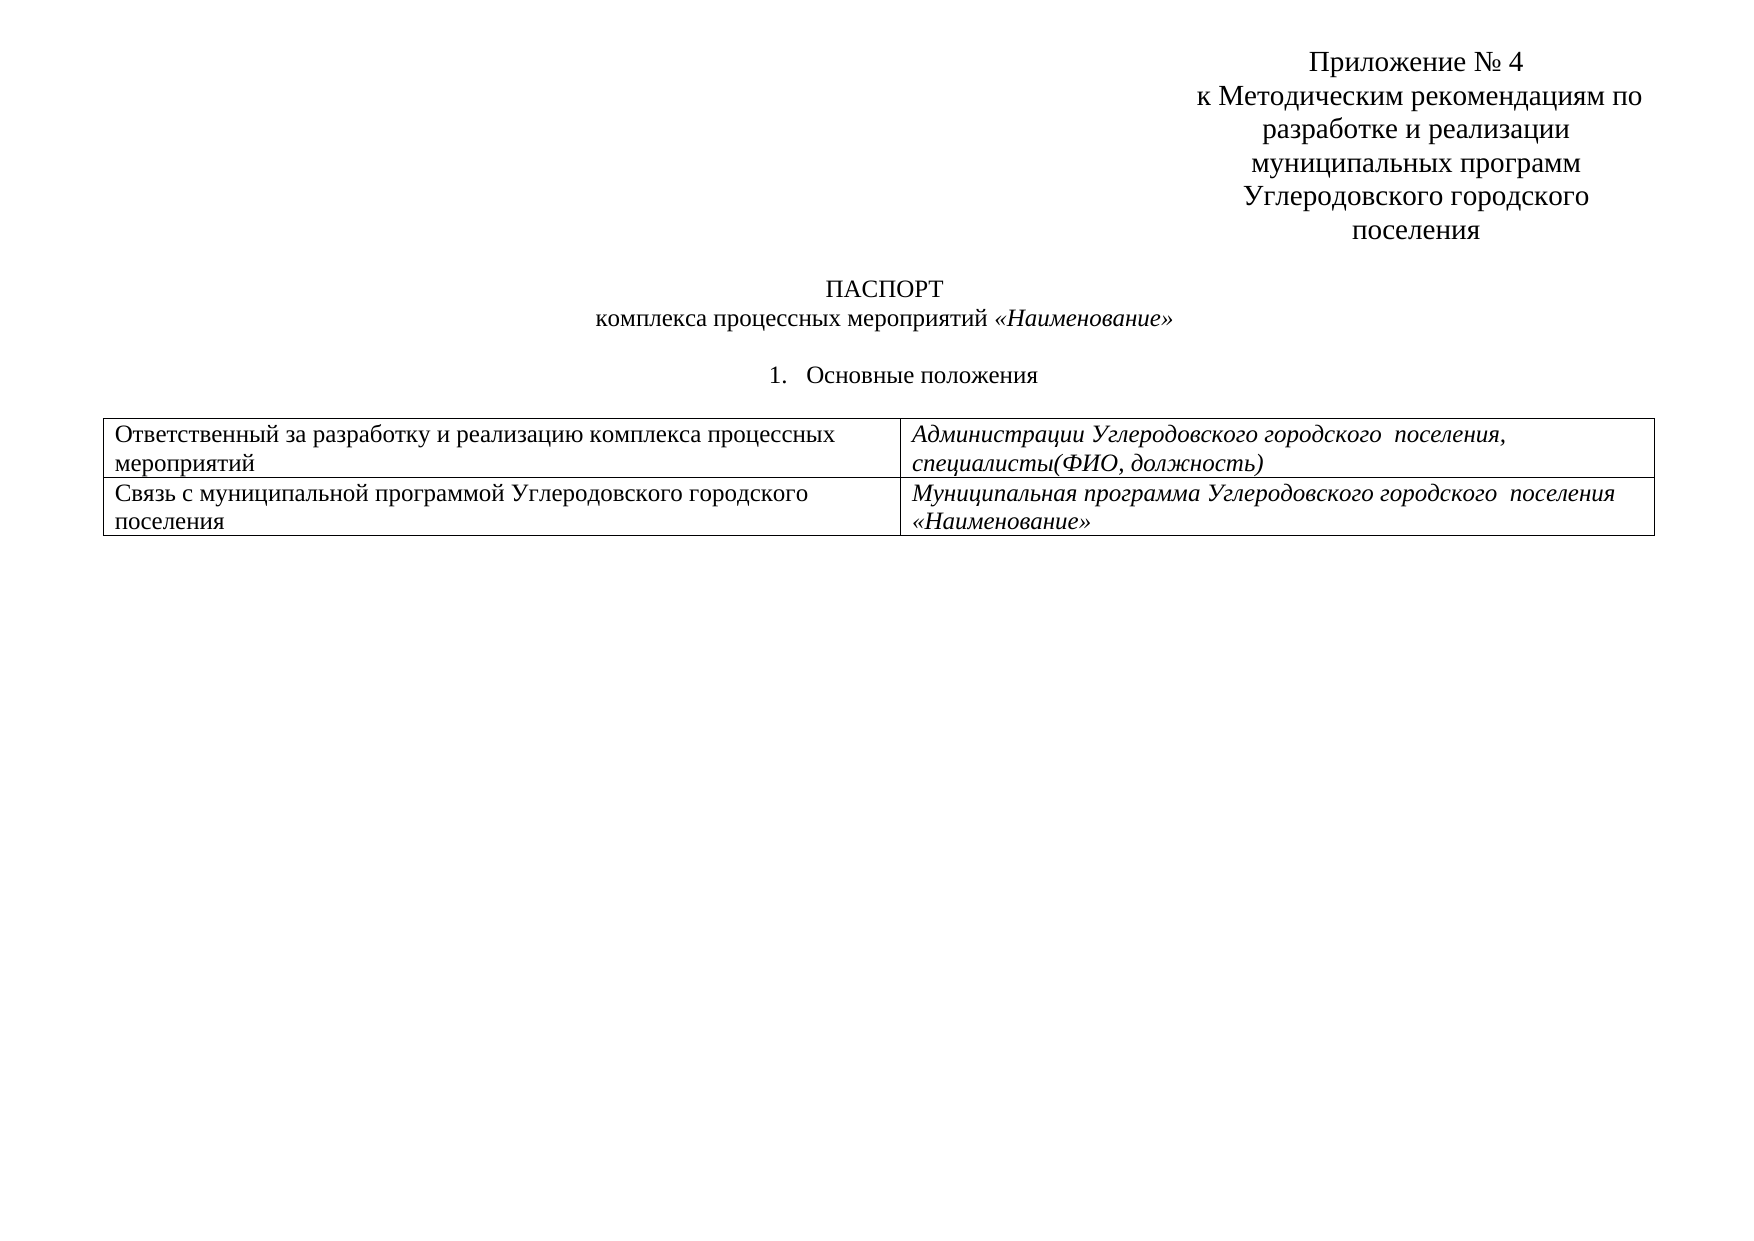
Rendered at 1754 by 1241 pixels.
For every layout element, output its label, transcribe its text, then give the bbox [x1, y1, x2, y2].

table_cell Связь с муниципальной программой Углеродовского городского поселения [104, 478, 900, 535]
text комплекса процессных мероприятий «Наименование» [118, 303, 1651, 332]
table_header Администрации Углеродовского городского поселения, специалисты(ФИО, должность) [901, 419, 1654, 477]
table_header Ответственный за разработку и реализацию комплекса процессных мероприятий [104, 419, 900, 477]
list Основные положения [156, 361, 1651, 389]
text к Методическим рекомендациям по разработке и реализации муниципальных программ Углеродовского городского поселения [1181, 78, 1651, 246]
text Приложение № 4 [1181, 44, 1651, 78]
table_cell Муниципальная программа Углеродовского городского поселения «Наименование» [901, 478, 1654, 535]
text ПАСПОРТ [118, 274, 1651, 303]
